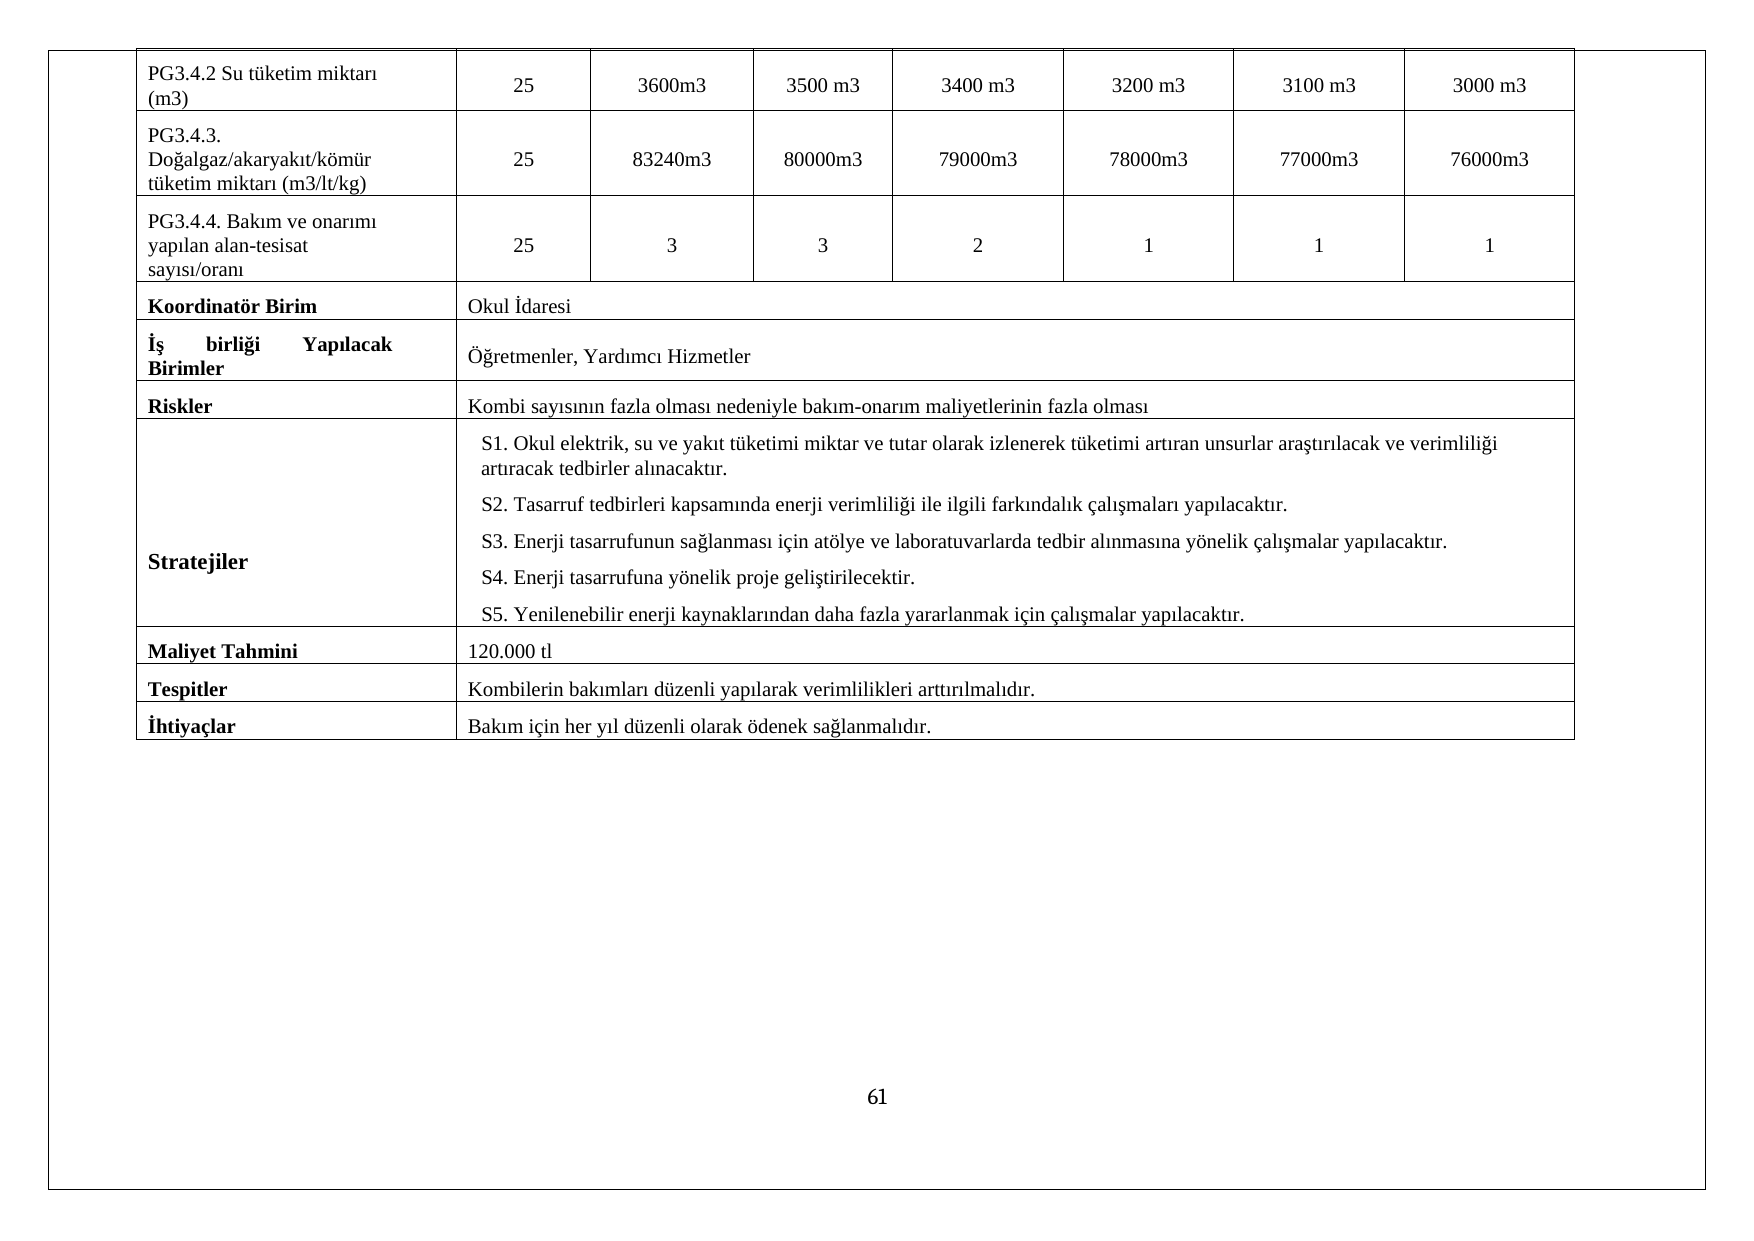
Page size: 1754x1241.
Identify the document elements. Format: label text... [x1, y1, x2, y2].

table_cell 1 [1234, 196, 1404, 281]
table_cell Öğretmenler, Yardımcı Hizmetler [457, 320, 1574, 380]
table_cell Okul İdaresi [457, 282, 1574, 318]
table_cell S1. Okul elektrik, su ve yakıt tüketimi miktar ve tutar olarak izlenerek tüketimi artıran unsurlar araştırılacak ve verimliliği artıracak tedbirler alınacaktır. S2. Tasarruf tedbirleri kapsamında enerji verimliliği ile ilgili farkındalık çalışmaları yapılacaktır. S3. Enerji tasarrufunun sağlanması için atölye ve laboratuvarlarda tedbir alınmasına yönelik çalışmalar yapılacaktır. S4. Enerji tasarrufuna yönelik proje geliştirilecektir. S5. Yenilenebilir enerji kaynaklarından daha fazla yararlanmak için çalışmalar yapılacaktır. [457, 419, 1574, 626]
table_cell PG3.4.2 Su tüketim miktarı (m3) [137, 51, 456, 109]
table_cell 78000m3 [1064, 111, 1233, 195]
table_cell 3400 m3 [893, 51, 1063, 109]
table_cell 76000m3 [1405, 111, 1574, 195]
table_cell 3600m3 [591, 51, 753, 109]
table_cell 83240m3 [591, 111, 753, 195]
table_cell Stratejiler [137, 419, 456, 626]
table_cell 3200 m3 [1064, 51, 1233, 109]
table_cell 3000 m3 [1405, 51, 1574, 109]
table_cell Kombilerin bakımları düzenli yapılarak verimlilikleri arttırılmalıdır. [457, 664, 1574, 701]
table_cell Riskler [137, 381, 456, 418]
table_cell 3500 m3 [754, 51, 892, 109]
table_cell 79000m3 [893, 111, 1063, 195]
table_cell 120.000 tl [457, 627, 1574, 663]
table_cell PG3.4.4. Bakım ve onarımı yapılan alan-tesisat sayısı/oranı [137, 196, 456, 281]
table_cell 80000m3 [754, 111, 892, 195]
table_cell 1 [1064, 196, 1233, 281]
table_cell Bakım için her yıl düzenli olarak ödenek sağlanmalıdır. [457, 702, 1574, 738]
table_cell 3 [591, 196, 753, 281]
table_cell Tespitler [137, 664, 456, 701]
table_cell 1 [1405, 196, 1574, 281]
table_cell İş birliği Yapılacak Birimler [137, 320, 456, 380]
table_cell 2 [893, 196, 1063, 281]
table_cell 3 [754, 196, 892, 281]
table_cell İhtiyaçlar [137, 702, 456, 738]
table_cell Koordinatör Birim [137, 282, 456, 318]
table_cell 25 [457, 111, 590, 195]
table_cell 25 [457, 51, 590, 109]
table_cell 77000m3 [1234, 111, 1404, 195]
table_cell 25 [457, 196, 590, 281]
table_cell PG3.4.3. Doğalgaz/akaryakıt/kömür tüketim miktarı (m3/lt/kg) [137, 111, 456, 195]
table_cell 3100 m3 [1234, 51, 1404, 109]
table_cell Kombi sayısının fazla olması nedeniyle bakım-onarım maliyetlerinin fazla olması [457, 381, 1574, 418]
table_cell Maliyet Tahmini [137, 627, 456, 663]
